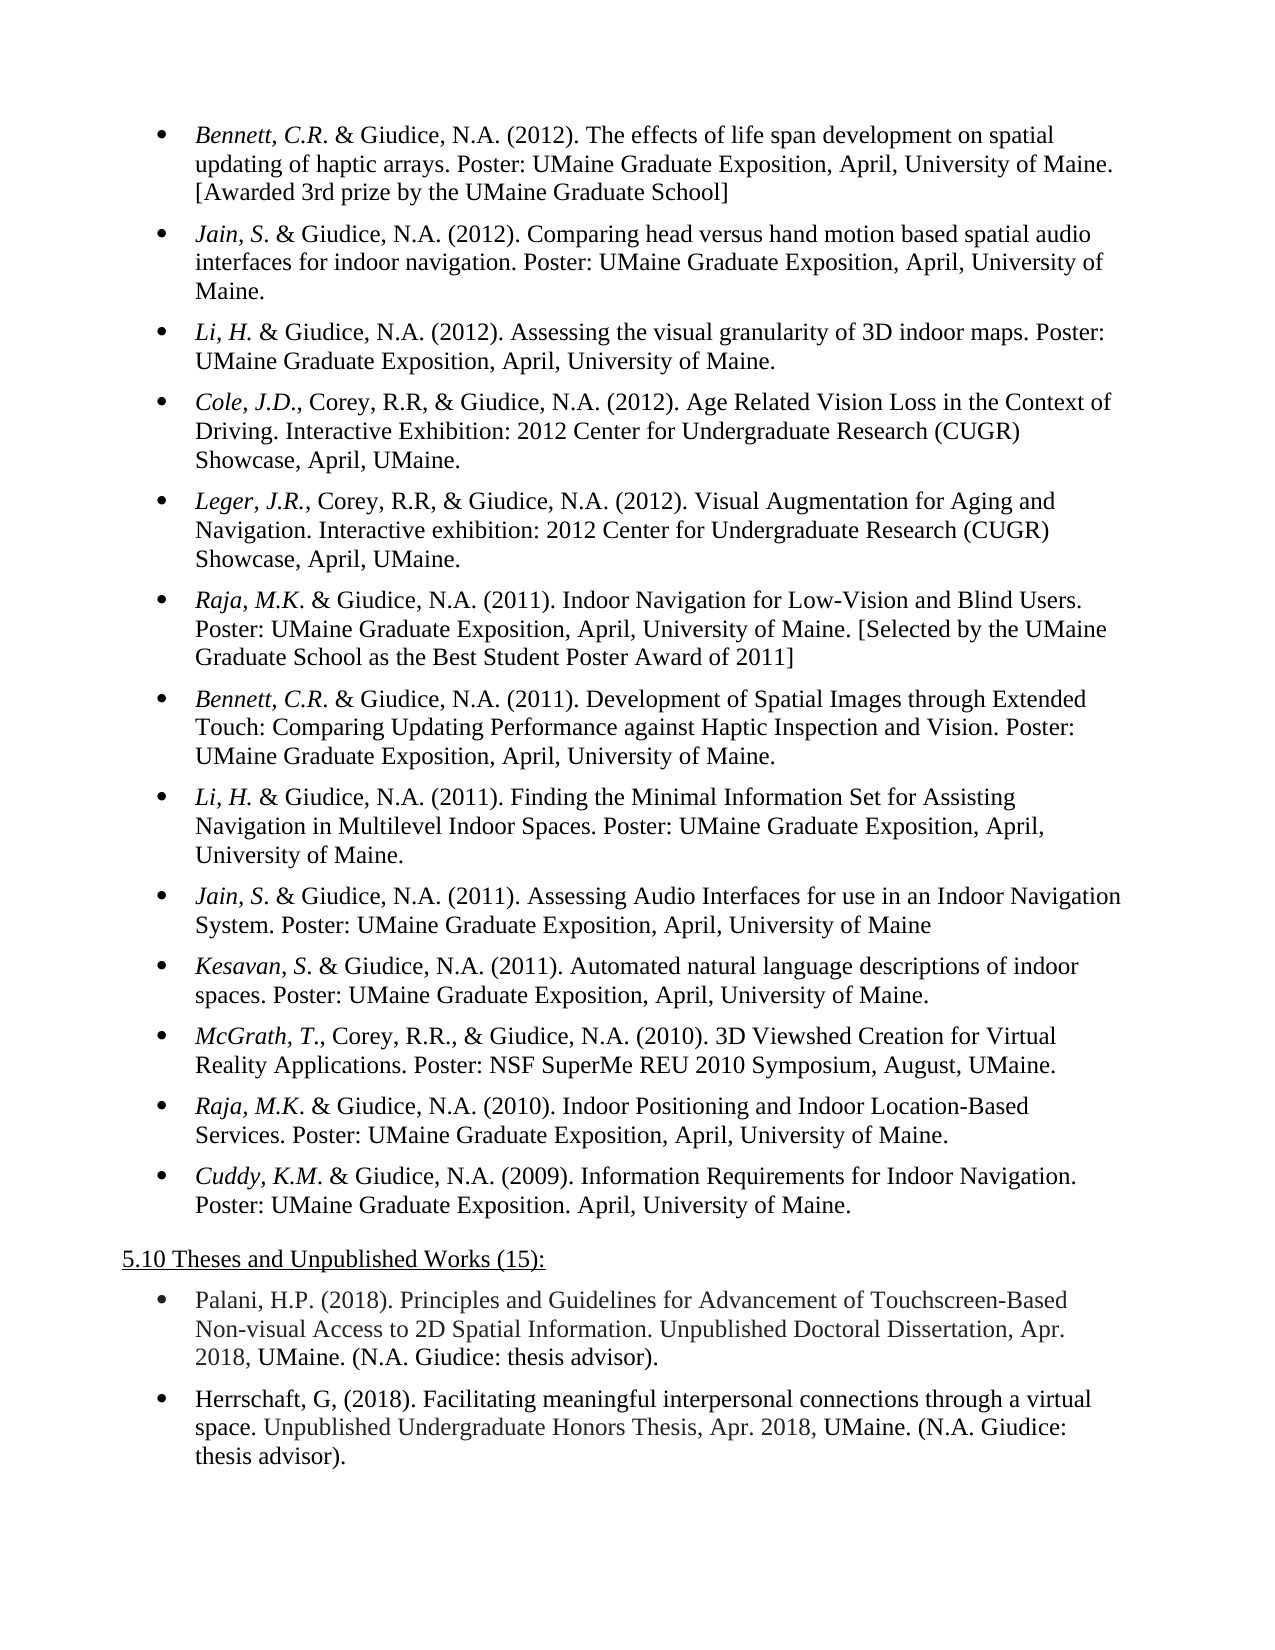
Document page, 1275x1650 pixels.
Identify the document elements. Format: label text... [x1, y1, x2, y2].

list Raja, M.K. & Giudice, N.A. (2011). Indoor Navigation for Low-Vision and Blind Users. Poster: UMaine Graduate Exposition, April, University of Maine. [Selected by the UMaine Graduate School as the Best Student Poster Award of 2011] [157, 585, 1125, 671]
list Jain, S. & Giudice, N.A. (2011). Assessing Audio Interfaces for use in an Indoor Navigation System. Poster: UMaine Graduate Exposition, April, University of Maine [157, 881, 1125, 939]
text 5.10 Theses and Unpublished Works (15): [122, 1244, 1125, 1272]
list Cuddy, K.M. & Giudice, N.A. (2009). Information Requirements for Indoor Navigation. Poster: UMaine Graduate Exposition. April, University of Maine. [157, 1161, 1125, 1219]
list Palani, H.P. (2018). Principles and Guidelines for Advancement of Touchscreen-Based Non-visual Access to 2D Spatial Information. Unpublished Doctoral Dissertation, Apr. 2018, UMaine. (N.A. Giudice: thesis advisor). [157, 1285, 1125, 1371]
list Raja, M.K. & Giudice, N.A. (2010). Indoor Positioning and Indoor Location-Based Services. Poster: UMaine Graduate Exposition, April, University of Maine. [157, 1091, 1125, 1149]
list Kesavan, S. & Giudice, N.A. (2011). Automated natural language descriptions of indoor spaces. Poster: UMaine Graduate Exposition, April, University of Maine. [157, 951, 1125, 1009]
list Li, H. & Giudice, N.A. (2012). Assessing the visual granularity of 3D indoor maps. Poster: UMaine Graduate Exposition, April, University of Maine. [157, 317, 1125, 375]
list McGrath, T., Corey, R.R., & Giudice, N.A. (2010). 3D Viewshed Creation for Virtual Reality Applications. Poster: NSF SuperMe REU 2010 Symposium, August, UMaine. [157, 1021, 1125, 1079]
list Bennett, C.R. & Giudice, N.A. (2012). The effects of life span development on spatial updating of haptic arrays. Poster: UMaine Graduate Exposition, April, University of Maine. [Awarded 3rd prize by the UMaine Graduate School] [157, 120, 1125, 206]
list Li, H. & Giudice, N.A. (2011). Finding the Minimal Information Set for Assisting Navigation in Multilevel Indoor Spaces. Poster: UMaine Graduate Exposition, April, University of Maine. [157, 782, 1125, 869]
list Bennett, C.R. & Giudice, N.A. (2011). Development of Spatial Images through Extended Touch: Comparing Updating Performance against Haptic Inspection and Vision. Poster: UMaine Graduate Exposition, April, University of Maine. [157, 684, 1125, 770]
list Cole, J.D., Corey, R.R, & Giudice, N.A. (2012). Age Related Vision Loss in the Context of Driving. Interactive Exhibition: 2012 Center for Undergraduate Research (CUGR) Showcase, April, UMaine. [157, 387, 1125, 474]
list Jain, S. & Giudice, N.A. (2012). Comparing head versus hand motion based spatial audio interfaces for indoor navigation. Poster: UMaine Graduate Exposition, April, University of Maine. [157, 219, 1125, 305]
list Herrschaft, G, (2018). Facilitating meaningful interpersonal connections through a virtual space. Unpublished Undergraduate Honors Thesis, Apr. 2018, UMaine. (N.A. Giudice: thesis advisor). [157, 1384, 1125, 1470]
list Leger, J.R., Corey, R.R, & Giudice, N.A. (2012). Visual Augmentation for Aging and Navigation. Interactive exhibition: 2012 Center for Undergraduate Research (CUGR) Showcase, April, UMaine. [157, 486, 1125, 572]
